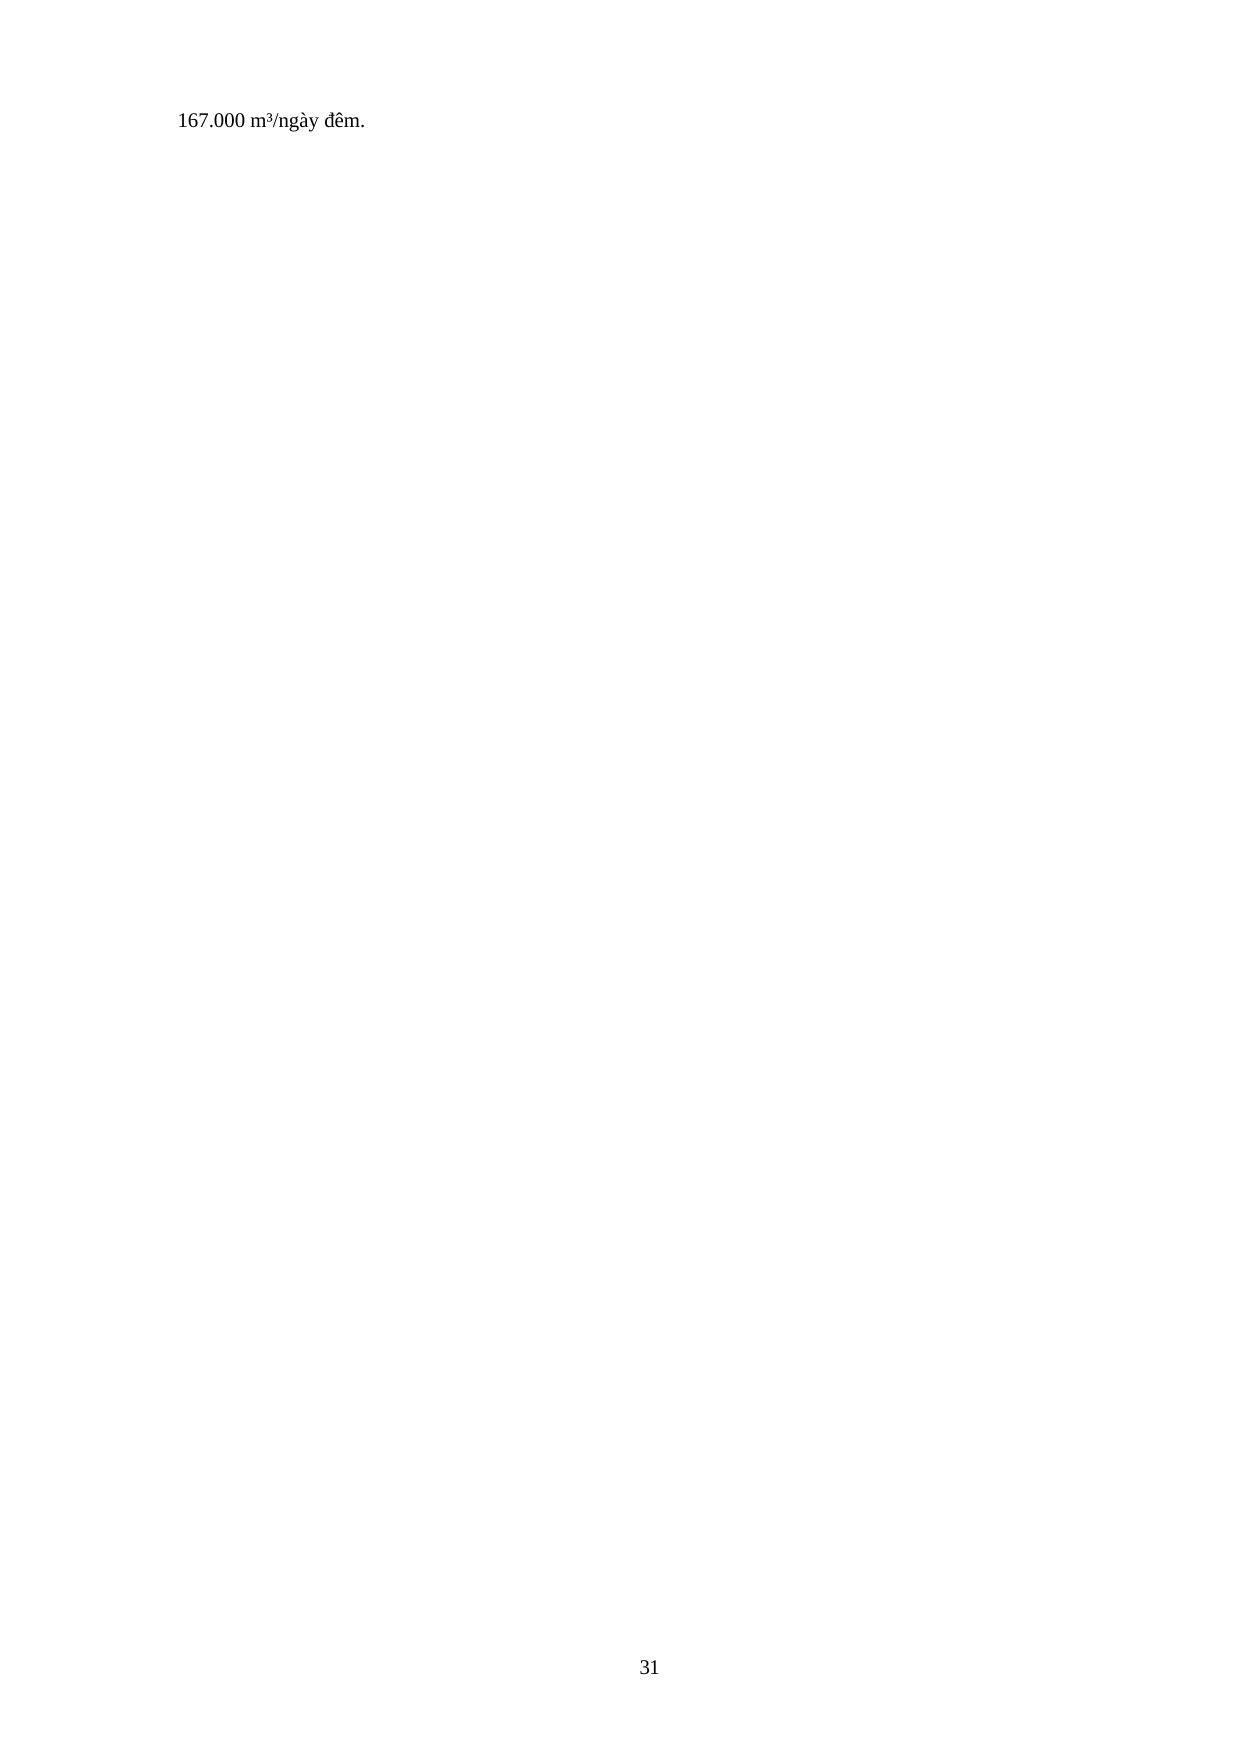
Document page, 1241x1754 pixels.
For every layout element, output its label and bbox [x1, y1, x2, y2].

text [177, 108, 1123, 132]
